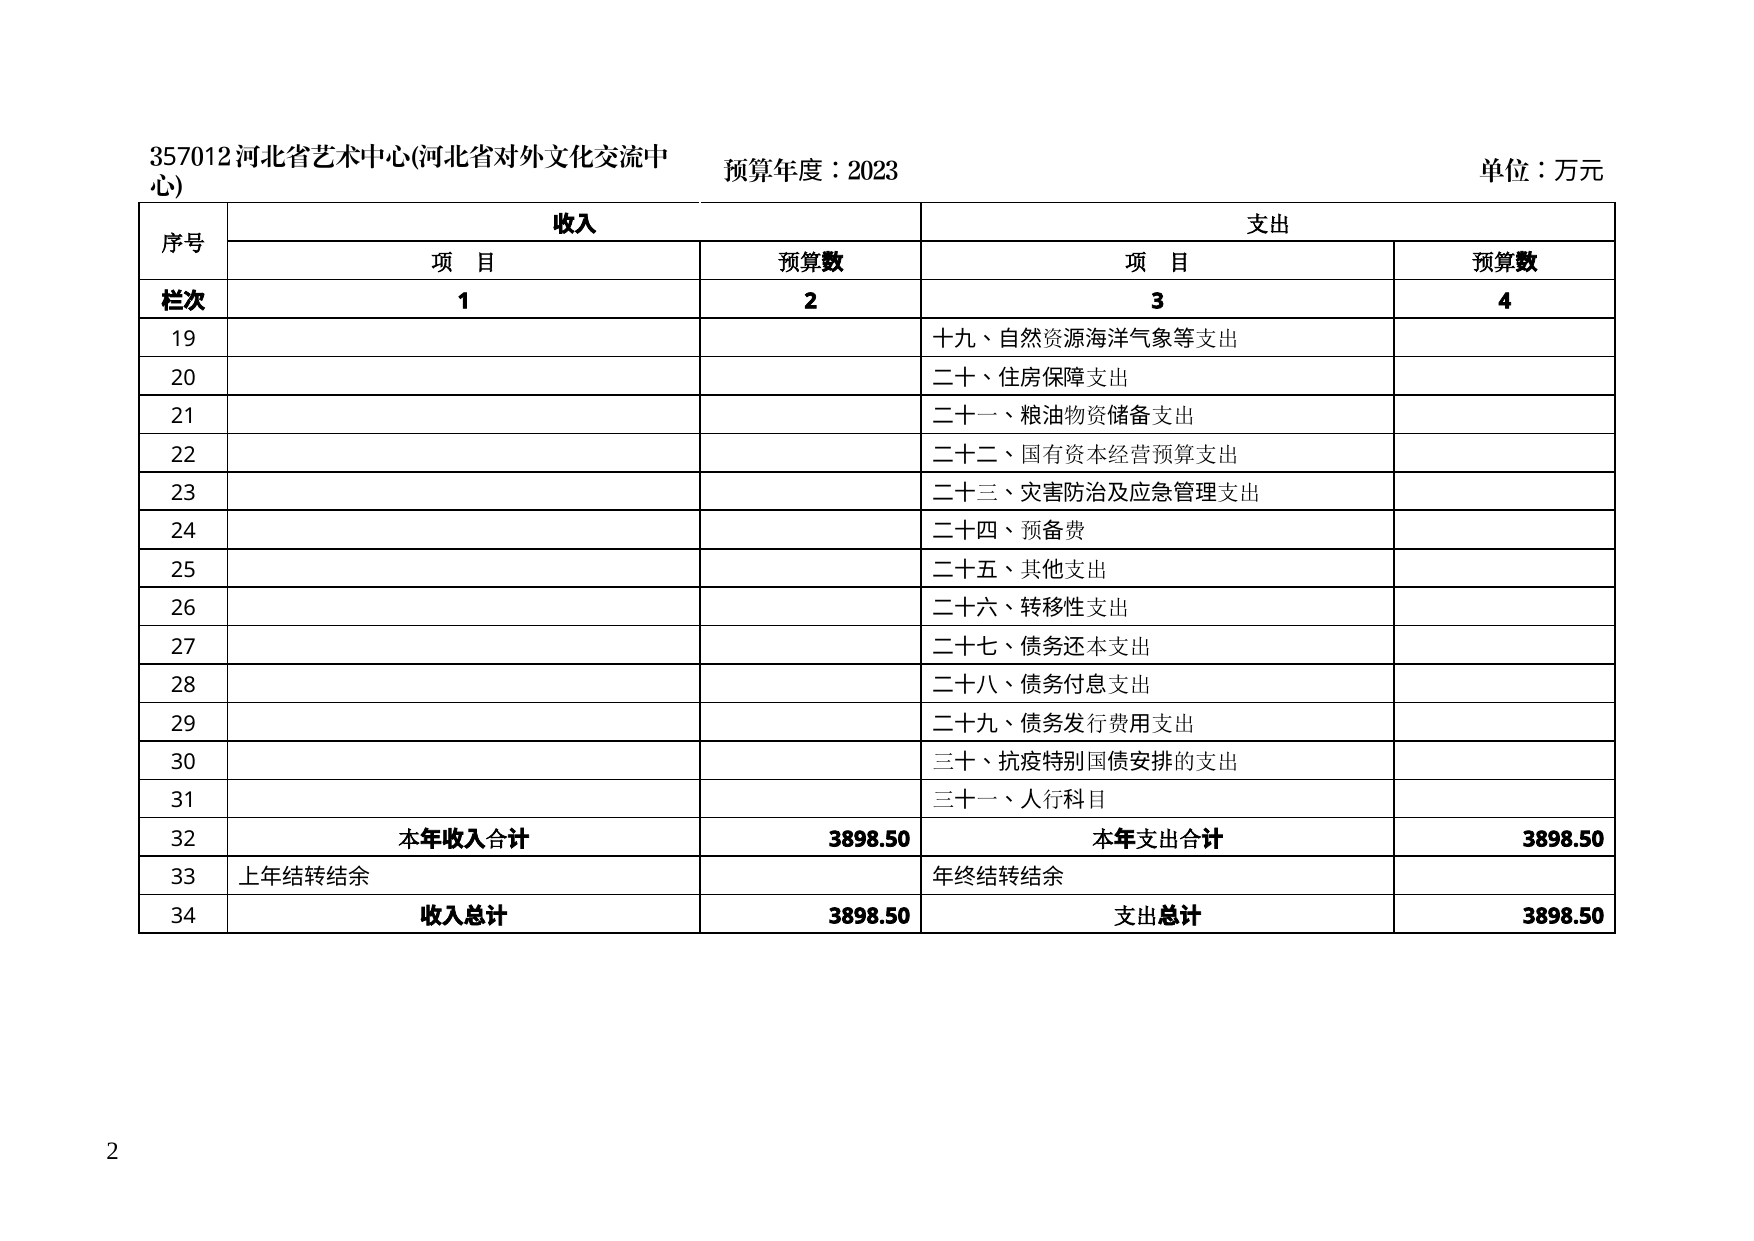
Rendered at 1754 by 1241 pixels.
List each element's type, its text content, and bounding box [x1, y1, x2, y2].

table_header 单位：万元 [922, 143, 1614, 202]
table_cell [701, 780, 920, 817]
table_cell [701, 434, 920, 471]
table_cell [701, 857, 920, 894]
table_cell 项 目 [228, 242, 699, 279]
table_cell [701, 396, 920, 432]
table_cell 31 [140, 780, 227, 817]
table_cell 本年收入合计 [228, 818, 699, 855]
table_cell 二十七、债务还本支出 [922, 626, 1393, 663]
table_cell 二十三、灾害防治及应急管理支出 [922, 473, 1393, 509]
table_cell 28 [140, 665, 227, 702]
table_cell [701, 742, 920, 778]
table_cell [228, 357, 699, 394]
table_cell 30 [140, 742, 227, 778]
table_cell [228, 665, 699, 702]
table_cell 4 [1395, 280, 1614, 317]
table_cell [701, 588, 920, 625]
table_cell 24 [140, 511, 227, 548]
table_cell [228, 473, 699, 509]
table_cell [228, 780, 699, 817]
table_cell [228, 626, 699, 663]
table_cell 项 目 [922, 242, 1393, 279]
table_cell [701, 626, 920, 663]
table_cell [1395, 473, 1614, 509]
table_cell 20 [140, 357, 227, 394]
table_cell [228, 703, 699, 740]
table_cell 二十八、债务付息支出 [922, 665, 1393, 702]
table_cell [1395, 626, 1614, 663]
table_cell 3898.50 [701, 818, 920, 855]
table_cell 支出总计 [922, 895, 1393, 932]
table_cell [228, 396, 699, 432]
table_cell 栏次 [140, 280, 227, 317]
table_cell 3 [922, 280, 1393, 317]
table_cell 二十一、粮油物资储备支出 [922, 396, 1393, 432]
table_cell 三十一、人行科目 [922, 780, 1393, 817]
table_cell [228, 550, 699, 586]
table_cell [1395, 550, 1614, 586]
table_cell 二十二、国有资本经营预算支出 [922, 434, 1393, 471]
table_cell 3898.50 [701, 895, 920, 932]
table_cell [1395, 703, 1614, 740]
table_cell [228, 588, 699, 625]
table_cell [228, 511, 699, 548]
table_cell [228, 434, 699, 471]
table_cell 19 [140, 319, 227, 356]
table_cell [1395, 319, 1614, 356]
table_cell 23 [140, 473, 227, 509]
table_cell 年终结转结余 [922, 857, 1393, 894]
table_cell 二十五、其他支出 [922, 550, 1393, 586]
table_cell [701, 473, 920, 509]
table_cell 1 [228, 280, 699, 317]
table_cell 26 [140, 588, 227, 625]
table_cell [1395, 665, 1614, 702]
table_cell [1395, 780, 1614, 817]
table_cell [1395, 588, 1614, 625]
table_cell 二十六、转移性支出 [922, 588, 1393, 625]
table_cell [701, 357, 920, 394]
table_cell [701, 550, 920, 586]
table_cell 34 [140, 895, 227, 932]
table_header 357012河北省艺术中心(河北省对外文化交流中心) [140, 143, 699, 202]
table_cell 预算数 [701, 242, 920, 279]
table_cell [1395, 357, 1614, 394]
table_cell 3898.50 [1395, 895, 1614, 932]
table_cell 32 [140, 818, 227, 855]
table_cell 21 [140, 396, 227, 432]
table_cell 29 [140, 703, 227, 740]
table_cell 3898.50 [1395, 818, 1614, 855]
table_cell 支出 [922, 203, 1614, 240]
table_cell 收入总计 [228, 895, 699, 932]
table_cell 22 [140, 434, 227, 471]
table_cell 序号 [140, 203, 227, 279]
table_cell [1395, 396, 1614, 432]
table_cell 本年支出合计 [922, 818, 1393, 855]
table_cell 三十、抗疫特别国债安排的支出 [922, 742, 1393, 778]
table_cell 上年结转结余 [228, 857, 699, 894]
table_cell [228, 742, 699, 778]
table_cell 预算数 [1395, 242, 1614, 279]
table_cell 二十四、预备费 [922, 511, 1393, 548]
table_cell [1395, 742, 1614, 778]
table_cell [701, 703, 920, 740]
table_cell 25 [140, 550, 227, 586]
table_cell 27 [140, 626, 227, 663]
table_cell 收入 [228, 203, 920, 240]
table_cell 二十九、债务发行费用支出 [922, 703, 1393, 740]
table_cell [1395, 511, 1614, 548]
table_cell 2 [701, 280, 920, 317]
table_cell [701, 511, 920, 548]
table_cell 33 [140, 857, 227, 894]
table_cell 十九、自然资源海洋气象等支出 [922, 319, 1393, 356]
table_cell [701, 665, 920, 702]
table_cell 二十、住房保障支出 [922, 357, 1393, 394]
table_cell [1395, 857, 1614, 894]
table_cell [1395, 434, 1614, 471]
table_header 预算年度：2023 [701, 143, 920, 202]
table_cell [228, 319, 699, 356]
table_cell [701, 319, 920, 356]
